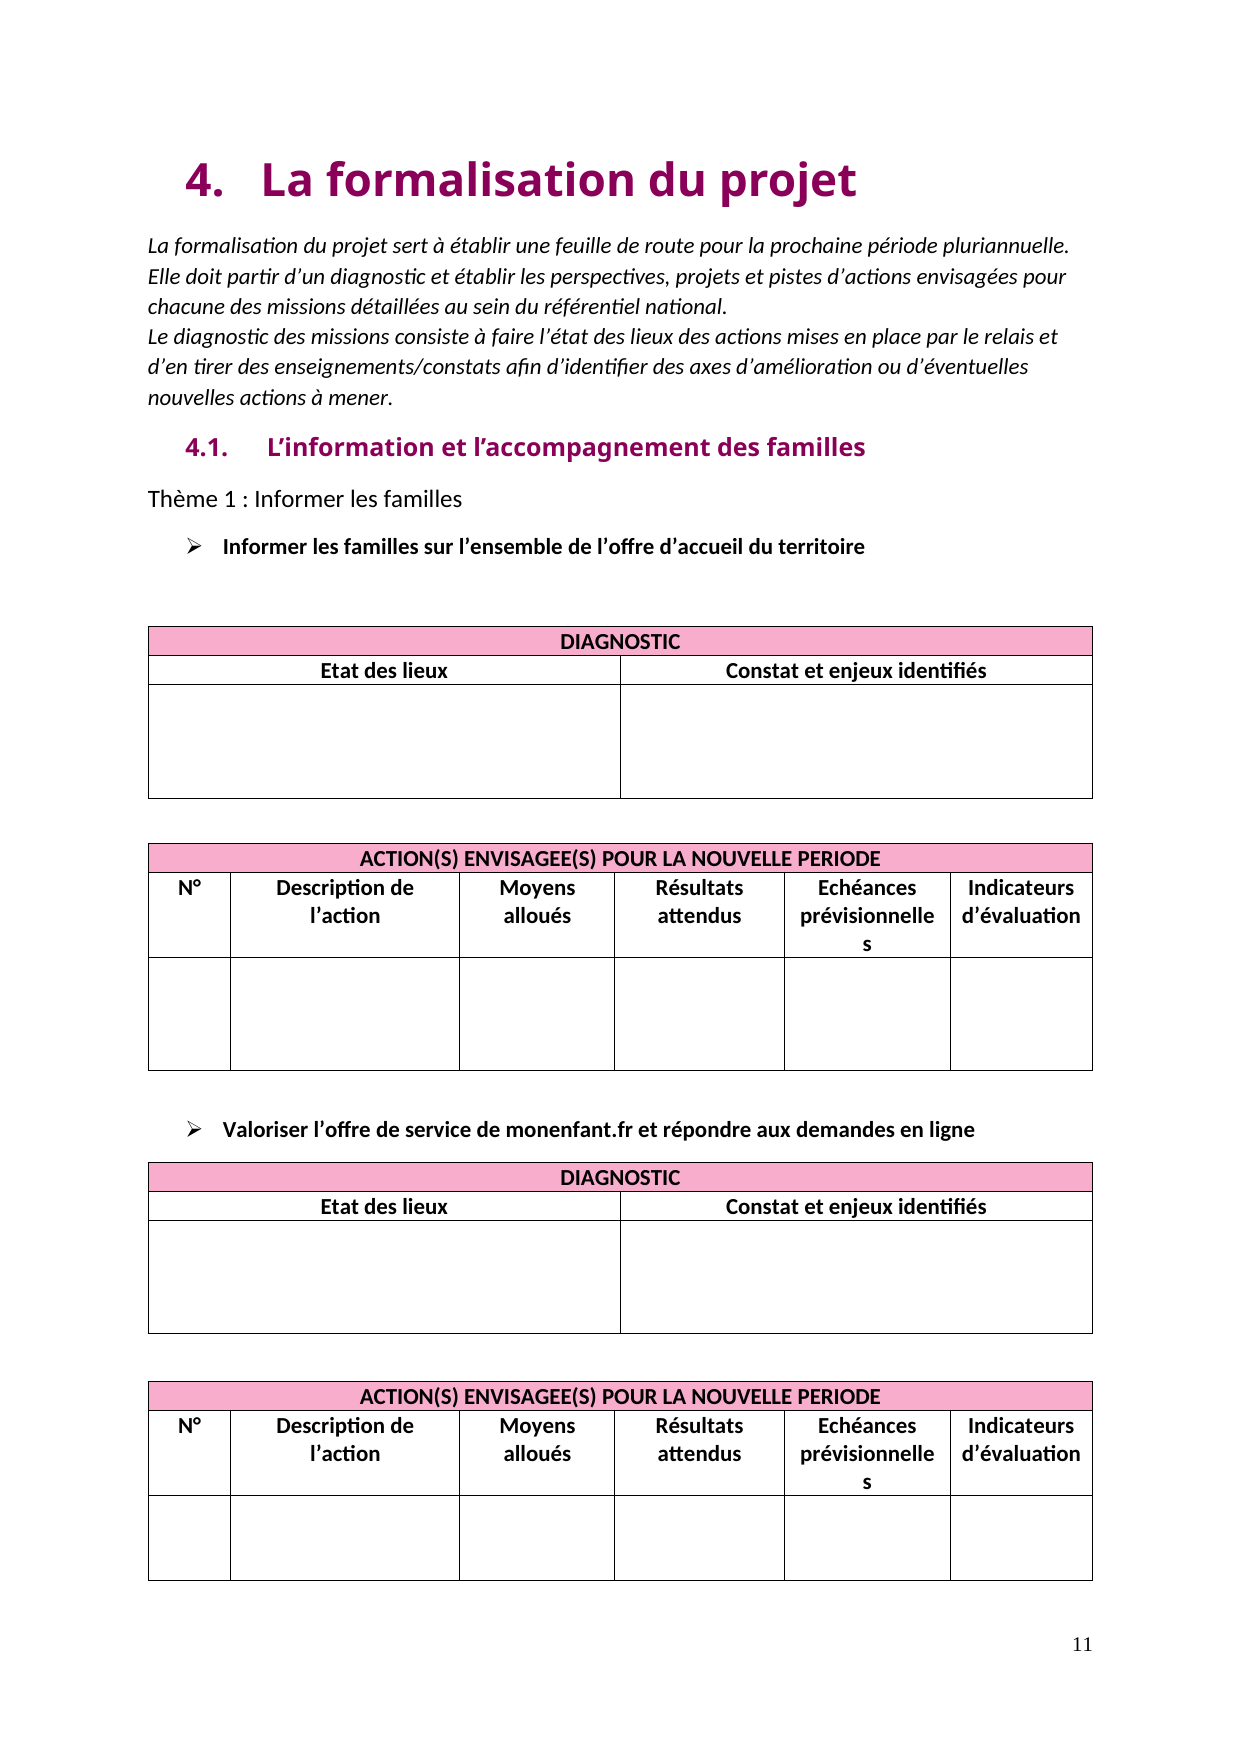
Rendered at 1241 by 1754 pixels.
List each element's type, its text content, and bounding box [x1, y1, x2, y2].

table_cell Résultats attendus [615, 1411, 784, 1495]
table_cell Echéances prévisionnelles [785, 873, 950, 957]
table_cell [951, 958, 1092, 1070]
table_cell N° [149, 1411, 230, 1495]
table_cell Résultats attendus [615, 873, 784, 957]
table_cell [149, 1496, 230, 1580]
subtitle La formalisation du projet [185, 148, 1093, 210]
table_cell [785, 1496, 950, 1580]
table_cell Description de l’action [231, 1411, 459, 1495]
table_cell [231, 1496, 459, 1580]
table_header DIAGNOSTIC [149, 627, 1092, 655]
table_cell [149, 1221, 620, 1333]
table_cell Etat des lieux [149, 1192, 620, 1220]
text Le diagnostic des missions consiste à faire l’état des lieux des actions mises en place par le relais et d’en tirer des enseignements/constats afin d’identifier des axes d’amélioration ou d’éventuelles nouvelles actions à mener. [148, 322, 1093, 411]
table_cell [951, 1496, 1092, 1580]
text La formalisation du projet sert à établir une feuille de route pour la prochaine période pluriannuelle. Elle doit partir d’un diagnostic et établir les perspectives, projets et pistes d’actions envisagées pour chacune des missions détaillées au sein du référentiel national. [148, 232, 1093, 320]
table_cell Description de l’action [231, 873, 459, 957]
table_cell [615, 958, 784, 1070]
table_cell Echéances prévisionnelles [785, 1411, 950, 1495]
table_cell Indicateurs d’évaluation [951, 873, 1092, 957]
table_cell [615, 1496, 784, 1580]
table_cell Etat des lieux [149, 656, 620, 684]
subtitle Valoriser l’offre de service de monenfant.fr et répondre aux demandes en ligne [185, 1115, 1093, 1143]
table_cell [149, 685, 620, 797]
table_cell Indicateurs d’évaluation [951, 1411, 1092, 1495]
table_cell [621, 1221, 1092, 1333]
table_cell [621, 685, 1092, 797]
table_cell [231, 958, 459, 1070]
table_cell [785, 958, 950, 1070]
subtitle Informer les familles sur l’ensemble de l’offre d’accueil du territoire [185, 532, 1093, 561]
table_header ACTION(S) ENVISAGEE(S) POUR LA NOUVELLE PERIODE [149, 844, 1092, 872]
table_cell [460, 1496, 614, 1580]
table_header DIAGNOSTIC [149, 1163, 1092, 1191]
text Thème 1 : Informer les familles [148, 483, 1093, 513]
table_cell N° [149, 873, 230, 957]
table_cell Constat et enjeux identifiés [621, 1192, 1092, 1220]
table_cell Moyens alloués [460, 1411, 614, 1495]
subtitle L’information et l’accompagnement des familles [185, 429, 1093, 463]
table_cell Constat et enjeux identifiés [621, 656, 1092, 684]
table_cell [149, 958, 230, 1070]
table_cell [460, 958, 614, 1070]
table_header ACTION(S) ENVISAGEE(S) POUR LA NOUVELLE PERIODE [149, 1382, 1092, 1410]
table_cell Moyens alloués [460, 873, 614, 957]
